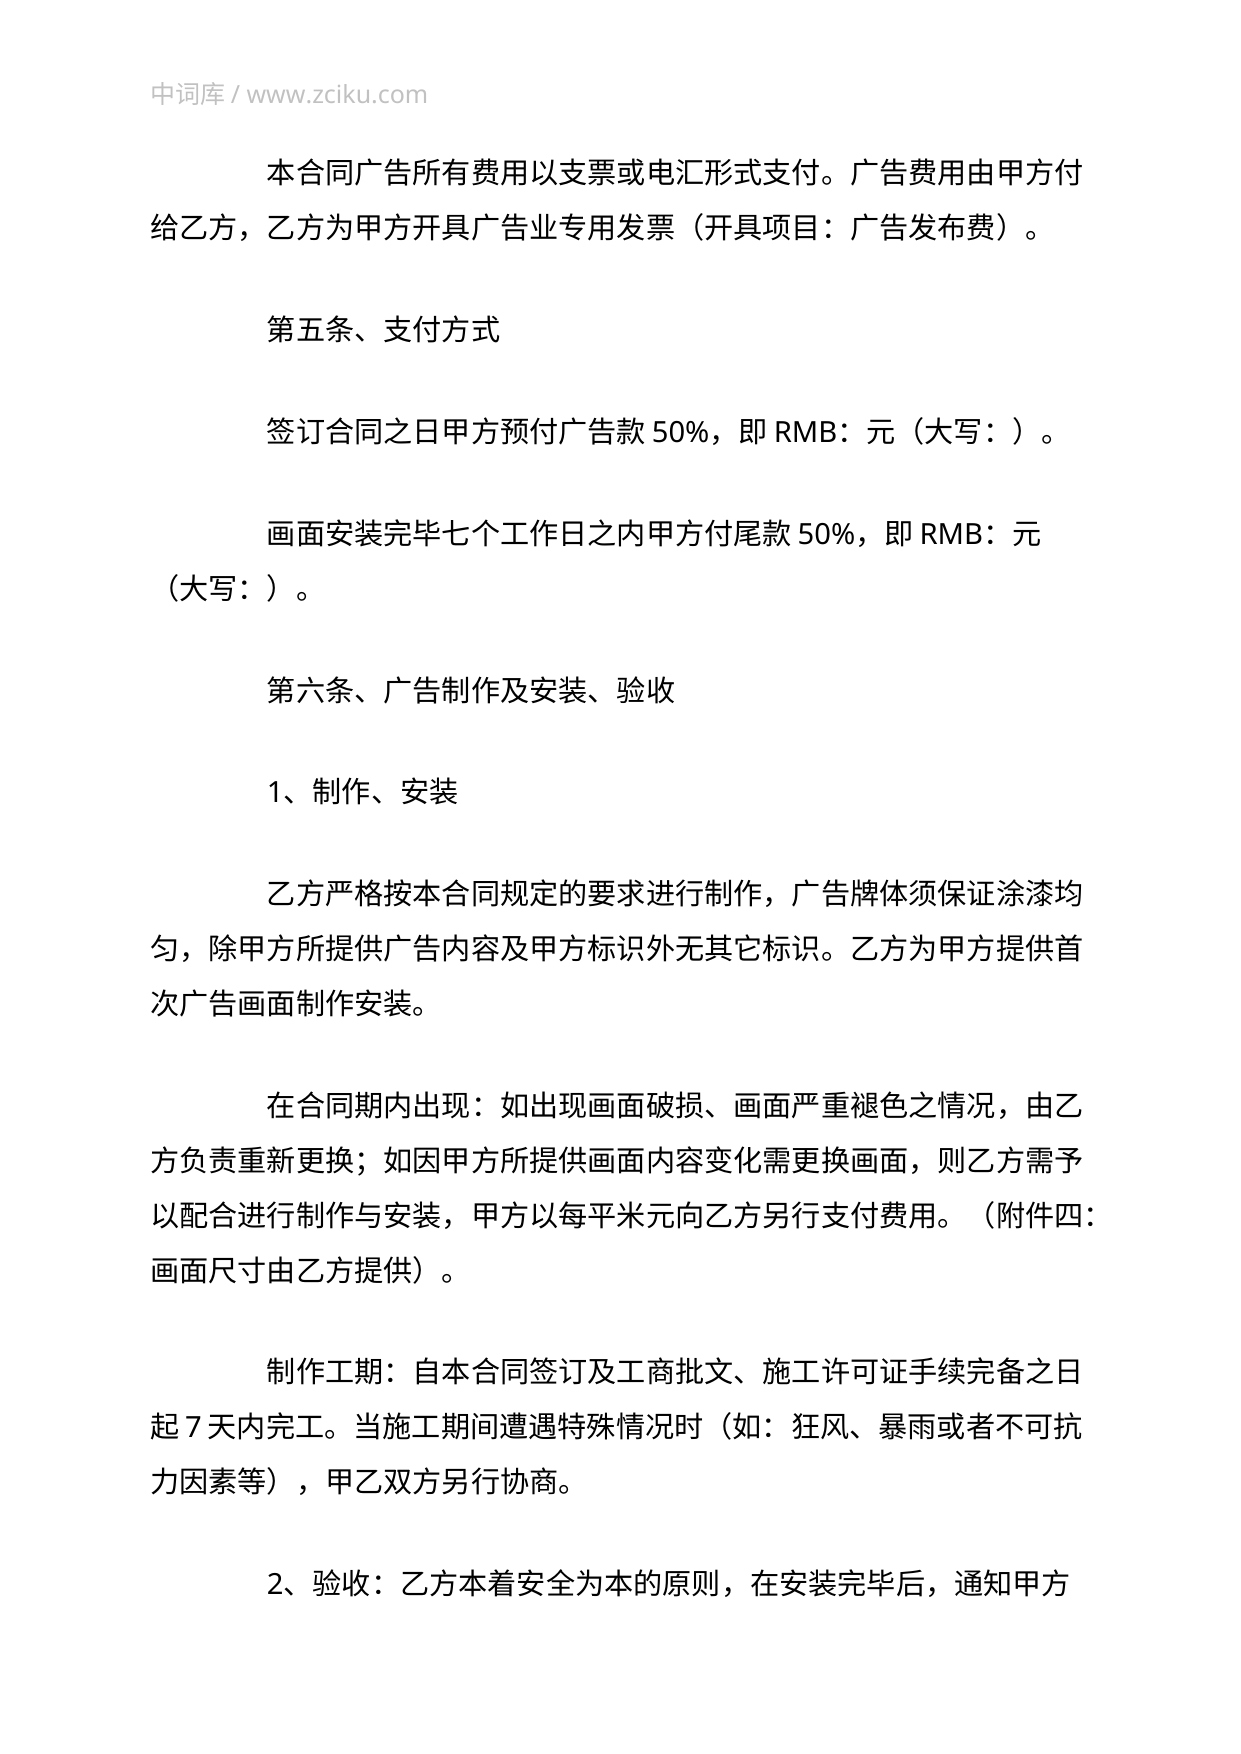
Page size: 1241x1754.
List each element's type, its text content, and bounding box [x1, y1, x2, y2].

text 1、制作、安装 [150, 769, 1090, 811]
text 在合同期内出现：如出现画面破损、画面严重褪色之情况，由乙方负责重新更换；如因甲方所提供画面内容变化需更换画面，则乙方需予以配合进行制作与安装，甲方以每平米元向乙方另行支付费用。（附件四：画面尺寸由乙方提供）。 [150, 1082, 1090, 1289]
text 制作工期：自本合同签订及工商批文、施工许可证手续完备之日起7天内完工。当施工期间遭遇特殊情况时（如：狂风、暴雨或者不可抗力因素等），甲乙双方另行协商。 [150, 1349, 1090, 1501]
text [150, 1561, 1090, 1603]
text 画面安装完毕七个工作日之内甲方付尾款50%，即RMB：元（大写：）。 [150, 510, 1090, 608]
text 本合同广告所有费用以支票或电汇形式支付。广告费用由甲方付给乙方，乙方为甲方开具广告业专用发票（开具项目：广告发布费）。 [150, 150, 1090, 247]
text 第五条、支付方式 [150, 307, 1090, 349]
text 签订合同之日甲方预付广告款50%，即RMB：元（大写：）。 [150, 408, 1090, 451]
text 乙方严格按本合同规定的要求进行制作，广告牌体须保证涂漆均匀，除甲方所提供广告内容及甲方标识外无其它标识。乙方为甲方提供首次广告画面制作安装。 [150, 871, 1090, 1023]
text 第六条、广告制作及安装、验收 [150, 667, 1090, 709]
